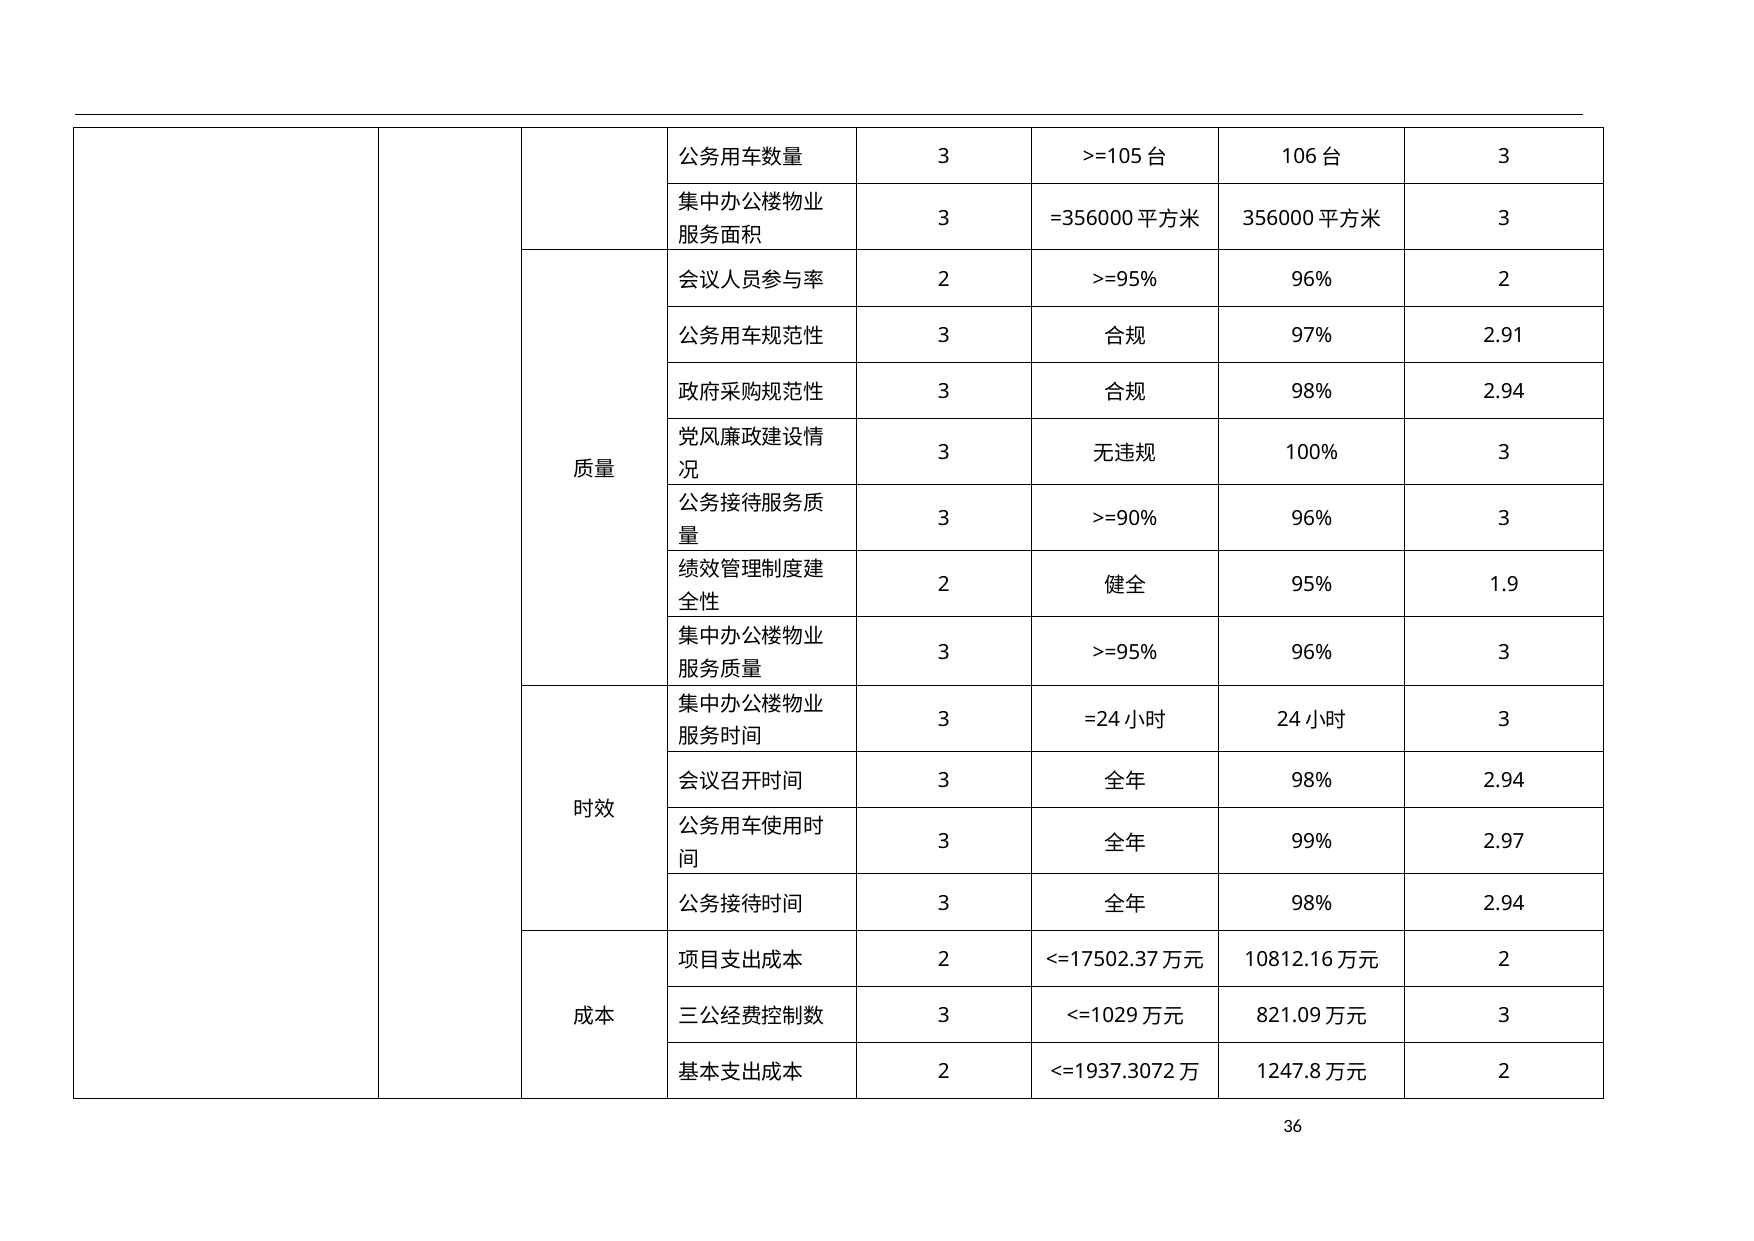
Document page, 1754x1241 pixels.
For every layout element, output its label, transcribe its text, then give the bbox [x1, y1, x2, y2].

table_cell 全年 [1032, 808, 1218, 873]
table_cell <=1029万元 [1032, 987, 1218, 1042]
table_cell 98% [1219, 363, 1404, 418]
table_cell 3 [857, 363, 1031, 418]
table_cell 3 [857, 307, 1031, 362]
table_cell >=95% [1032, 617, 1218, 685]
table_cell 3 [1405, 485, 1603, 550]
table_cell 3 [857, 419, 1031, 484]
table_cell 3 [857, 686, 1031, 751]
table_cell =24小时 [1032, 686, 1218, 751]
table_cell 1247.8万元 [1219, 1043, 1404, 1098]
table_cell 3 [1405, 686, 1603, 751]
table_cell 95% [1219, 551, 1404, 616]
table_cell 3 [1405, 128, 1603, 183]
table_cell 2.97 [1405, 808, 1603, 873]
table_cell 2 [1405, 1043, 1603, 1098]
table_cell 3 [857, 617, 1031, 685]
table_cell 三公经费控制数 [668, 987, 856, 1042]
table_cell 3 [857, 184, 1031, 249]
table_cell 2 [857, 1043, 1031, 1098]
table_cell 2.94 [1405, 874, 1603, 929]
table_cell 2.94 [1405, 363, 1603, 418]
table_cell 3 [857, 485, 1031, 550]
table_cell >=95% [1032, 250, 1218, 306]
table_cell 集中办公楼物业服务时间 [668, 686, 856, 751]
table_cell 绩效管理制度建全性 [668, 551, 856, 616]
table_cell 全年 [1032, 752, 1218, 807]
table_cell 健全 [1032, 551, 1218, 616]
table_cell 1.9 [1405, 551, 1603, 616]
table_cell 10812.16万元 [1219, 931, 1404, 986]
table_cell 3 [1405, 184, 1603, 249]
table_cell <=1937.3072万元 [1032, 1043, 1218, 1098]
table_cell 99% [1219, 808, 1404, 873]
table_cell 2 [1405, 931, 1603, 986]
table_cell 集中办公楼物业服务质量 [668, 617, 856, 685]
table_cell 基本支出成本 [668, 1043, 856, 1098]
table_cell 会议召开时间 [668, 752, 856, 807]
table_cell 2 [857, 931, 1031, 986]
table_cell 3 [1405, 419, 1603, 484]
table_cell 96% [1219, 617, 1404, 685]
table_cell 356000平方米 [1219, 184, 1404, 249]
table_cell 合规 [1032, 307, 1218, 362]
table_cell 98% [1219, 874, 1404, 929]
table_cell 106台 [1219, 128, 1404, 183]
table_cell 公务用车规范性 [668, 307, 856, 362]
table_cell 2 [857, 551, 1031, 616]
table_cell 2.91 [1405, 307, 1603, 362]
table_cell =356000平方米 [1032, 184, 1218, 249]
table_cell 合规 [1032, 363, 1218, 418]
table_cell 无违规 [1032, 419, 1218, 484]
table_cell 3 [857, 128, 1031, 183]
table_cell 3 [1405, 617, 1603, 685]
table_cell <=17502.37万元 [1032, 931, 1218, 986]
table_cell 24小时 [1219, 686, 1404, 751]
table_cell 公务用车数量 [668, 128, 856, 183]
table_cell 2 [1405, 250, 1603, 306]
table_cell 98% [1219, 752, 1404, 807]
table_cell 项目支出成本 [668, 931, 856, 986]
table_cell 集中办公楼物业服务面积 [668, 184, 856, 249]
table_cell 97% [1219, 307, 1404, 362]
table_cell 质量 [522, 250, 667, 685]
table_cell 公务接待服务质量 [668, 485, 856, 550]
table_cell 2.94 [1405, 752, 1603, 807]
table_cell 3 [857, 874, 1031, 929]
table_cell 政府采购规范性 [668, 363, 856, 418]
table_cell 公务用车使用时间 [668, 808, 856, 873]
table_cell 821.09万元 [1219, 987, 1404, 1042]
table_cell 时效 [522, 686, 667, 929]
table_cell 96% [1219, 250, 1404, 306]
table_cell 100% [1219, 419, 1404, 484]
table_cell 3 [857, 808, 1031, 873]
table_cell 3 [857, 987, 1031, 1042]
table_cell 会议人员参与率 [668, 250, 856, 306]
table_cell 2 [857, 250, 1031, 306]
table_cell 党风廉政建设情况 [668, 419, 856, 484]
table_cell 3 [1405, 987, 1603, 1042]
table_cell >=90% [1032, 485, 1218, 550]
table_cell >=105台 [1032, 128, 1218, 183]
table_cell 3 [857, 752, 1031, 807]
table_cell 公务接待时间 [668, 874, 856, 929]
table_cell 成本 [522, 931, 667, 1098]
table_cell 96% [1219, 485, 1404, 550]
table_cell 全年 [1032, 874, 1218, 929]
